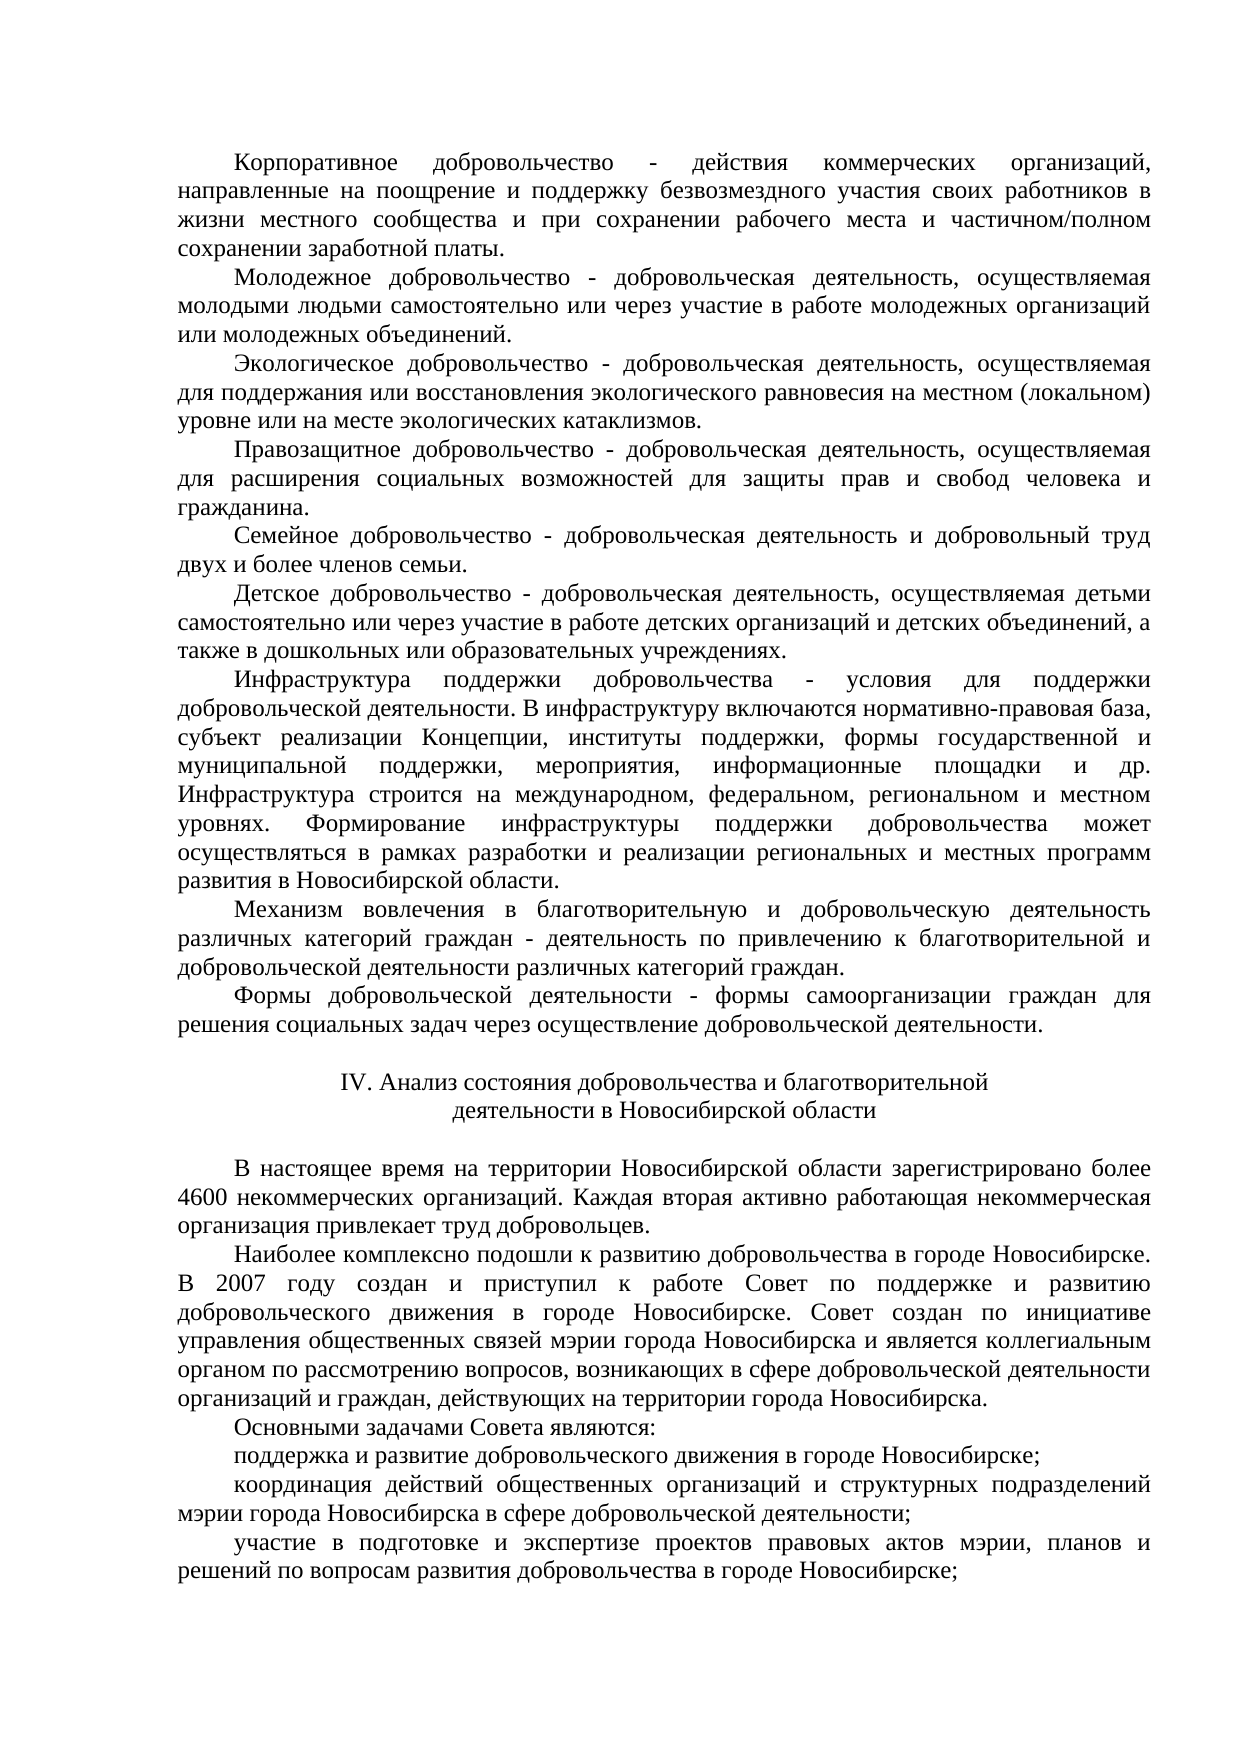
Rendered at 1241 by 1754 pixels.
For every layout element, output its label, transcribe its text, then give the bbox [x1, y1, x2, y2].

text Правозащитное добровольчество - добровольческая деятельность, осуществляемая для расширения социальных возможностей для защиты прав и свобод человека и гражданина. [177, 434, 1152, 521]
text IV. Анализ состояния добровольчества и благотворительной [177, 1067, 1152, 1096]
text Молодежное добровольчество - добровольческая деятельность, осуществляемая молодыми людьми самостоятельно или через участие в работе молодежных организаций или молодежных объединений. [177, 262, 1152, 348]
text Формы добровольческой деятельности - формы самоорганизации граждан для решения социальных задач через осуществление добровольческой деятельности. [177, 981, 1152, 1038]
text деятельности в Новосибирской области [177, 1096, 1152, 1124]
text Механизм вовлечения в благотворительную и добровольческую деятельность различных категорий граждан - деятельность по привлечению к благотворительной и добровольческой деятельности различных категорий граждан. [177, 894, 1152, 981]
text Основными задачами Совета являются: [177, 1412, 1152, 1441]
text поддержка и развитие добровольческого движения в городе Новосибирске; [177, 1441, 1152, 1469]
text Семейное добровольчество - добровольческая деятельность и добровольный труд двух и более членов семьи. [177, 521, 1152, 578]
text Экологическое добровольчество - добровольческая деятельность, осуществляемая для поддержания или восстановления экологического равновесия на местном (локальном) уровне или на месте экологических катаклизмов. [177, 348, 1152, 434]
text участие в подготовке и экспертизе проектов правовых актов мэрии, планов и решений по вопросам развития добровольчества в городе Новосибирске; [177, 1527, 1152, 1584]
text Корпоративное добровольчество - действия коммерческих организаций, направленные на поощрение и поддержку безвозмездного участия своих работников в жизни местного сообщества и при сохранении рабочего места и частичном/полном сохранении заработной платы. [177, 147, 1152, 262]
text В настоящее время на территории Новосибирской области зарегистрировано более 4600 некоммерческих организаций. Каждая вторая активно работающая некоммерческая организация привлекает труд добровольцев. [177, 1153, 1152, 1239]
text Наиболее комплексно подошли к развитию добровольчества в городе Новосибирске. В 2007 году создан и приступил к работе Совет по поддержке и развитию добровольческого движения в городе Новосибирске. Совет создан по инициативе управления общественных связей мэрии города Новосибирска и является коллегиальным органом по рассмотрению вопросов, возникающих в сфере добровольческой деятельности организаций и граждан, действующих на территории города Новосибирска. [177, 1239, 1152, 1412]
text координация действий общественных организаций и структурных подразделений мэрии города Новосибирска в сфере добровольческой деятельности; [177, 1469, 1152, 1527]
text Инфраструктура поддержки добровольчества - условия для поддержки добровольческой деятельности. В инфраструктуру включаются нормативно-правовая база, субъект реализации Концепции, институты поддержки, формы государственной и муниципальной поддержки, мероприятия, информационные площадки и др. Инфраструктура строится на международном, федеральном, региональном и местном уровнях. Формирование инфраструктуры поддержки добровольчества может осуществляться в рамках разработки и реализации региональных и местных программ развития в Новосибирской области. [177, 664, 1152, 894]
text Детское добровольчество - добровольческая деятельность, осуществляемая детьми самостоятельно или через участие в работе детских организаций и детских объединений, а также в дошкольных или образовательных учреждениях. [177, 578, 1152, 664]
